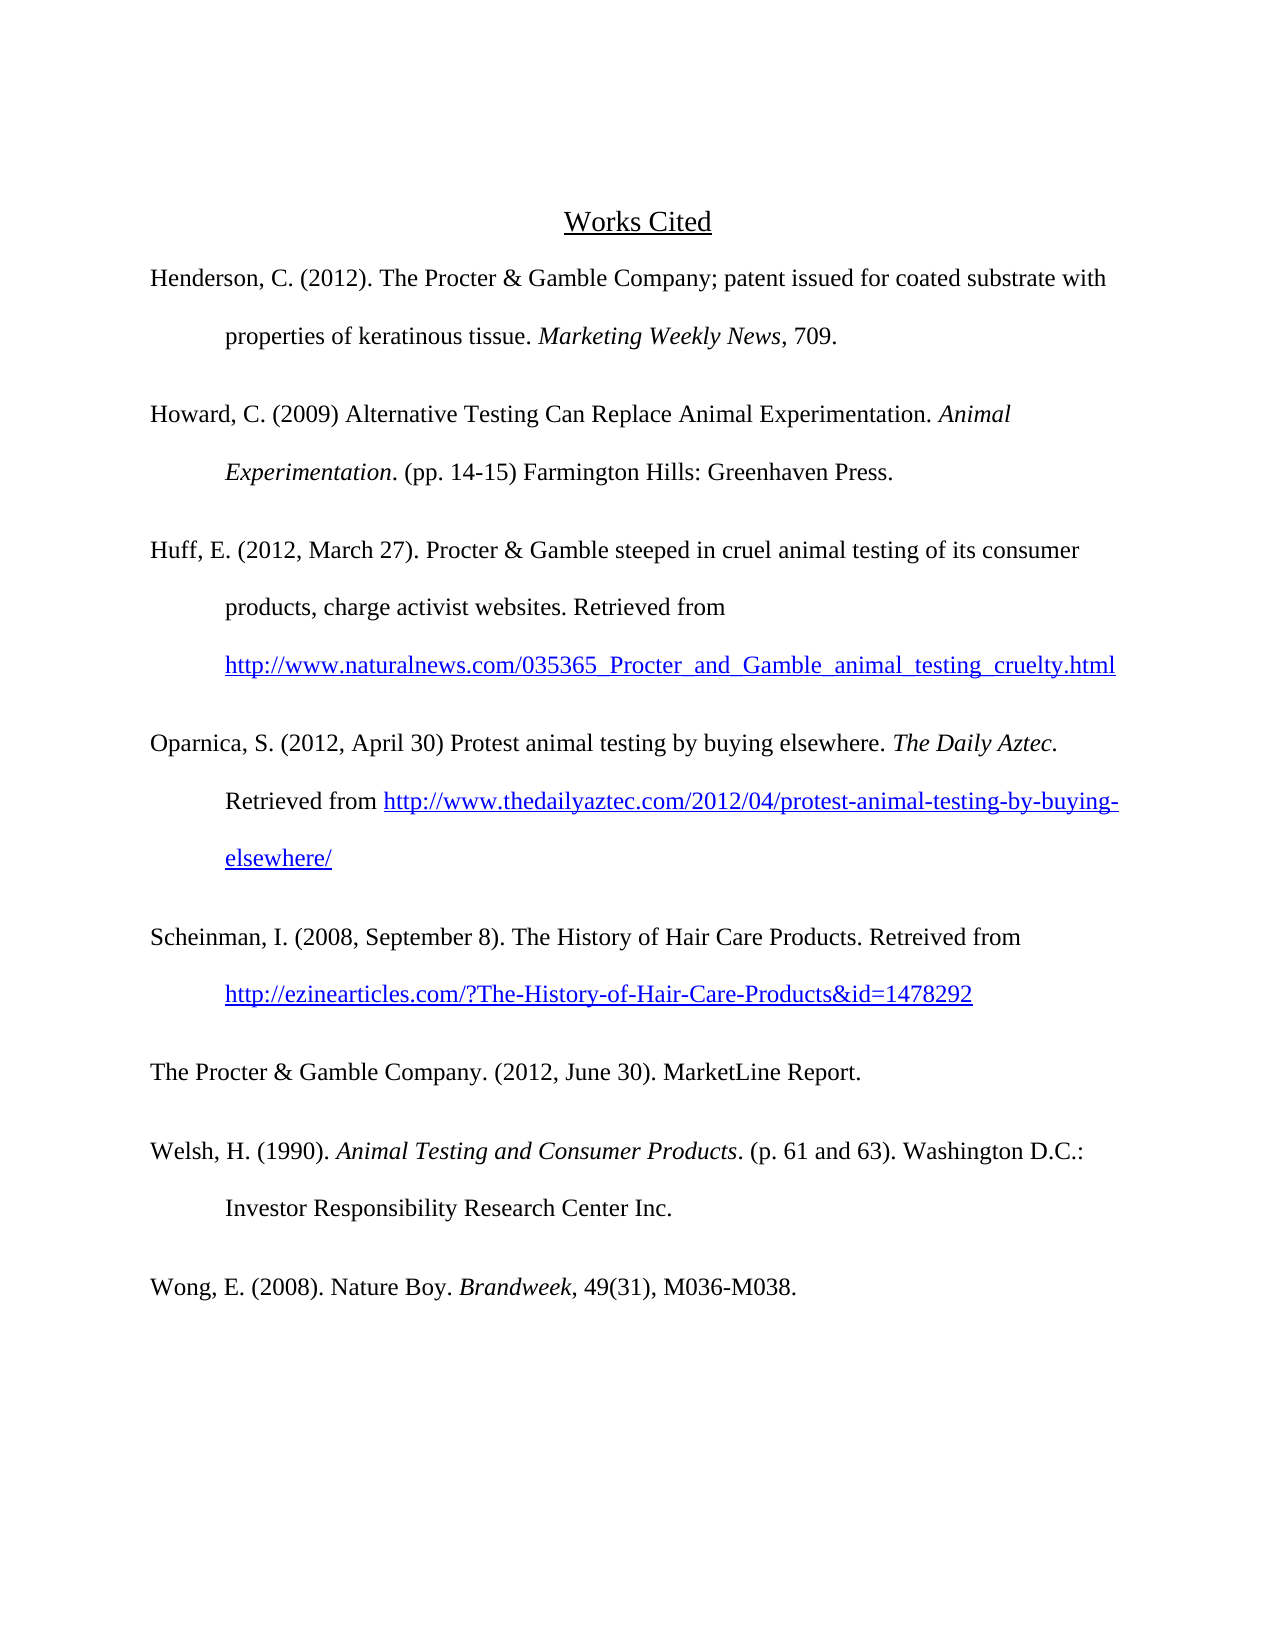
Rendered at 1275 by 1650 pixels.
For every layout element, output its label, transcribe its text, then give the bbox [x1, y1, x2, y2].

text Scheinman, I. (2008, September 8). The History of Hair Care Products. Retreived from http://ezinearticles.com/?The-History-of-Hair-Care-Products&id=1478292 [150, 922, 1125, 1008]
text Works Cited [150, 204, 1125, 237]
text Henderson, C. (2012). The Procter & Gamble Company; patent issued for coated substrate with properties of keratinous tissue. Marketing Weekly News, 709. [150, 263, 1125, 349]
text Huff, E. (2012, March 27). Procter & Gamble steeped in cruel animal testing of its consumer products, charge activist websites. Retrieved from http://www.naturalnews.com/035365_Procter_and_Gamble_animal_testing_cruelty.html [150, 535, 1125, 679]
text Welsh, H. (1990). Animal Testing and Consumer Products. (p. 61 and 63). Washington D.C.: Investor Responsibility Research Center Inc. [150, 1136, 1125, 1222]
text Oparnica, S. (2012, April 30) Protest animal testing by buying elsewhere. The Daily Aztec. Retrieved from http://www.thedailyaztec.com/2012/04/protest-animal-testing-by-buying-elsewhere/ [150, 728, 1125, 872]
text Howard, C. (2009) Alternative Testing Can Replace Animal Experimentation. Animal Experimentation. (pp. 14-15) Farmington Hills: Greenhaven Press. [150, 399, 1125, 485]
text The Procter & Gamble Company. (2012, June 30). MarketLine Report. [150, 1057, 1125, 1086]
text Wong, E. (2008). Nature Boy. Brandweek, 49(31), M036-M038. [150, 1272, 1125, 1300]
